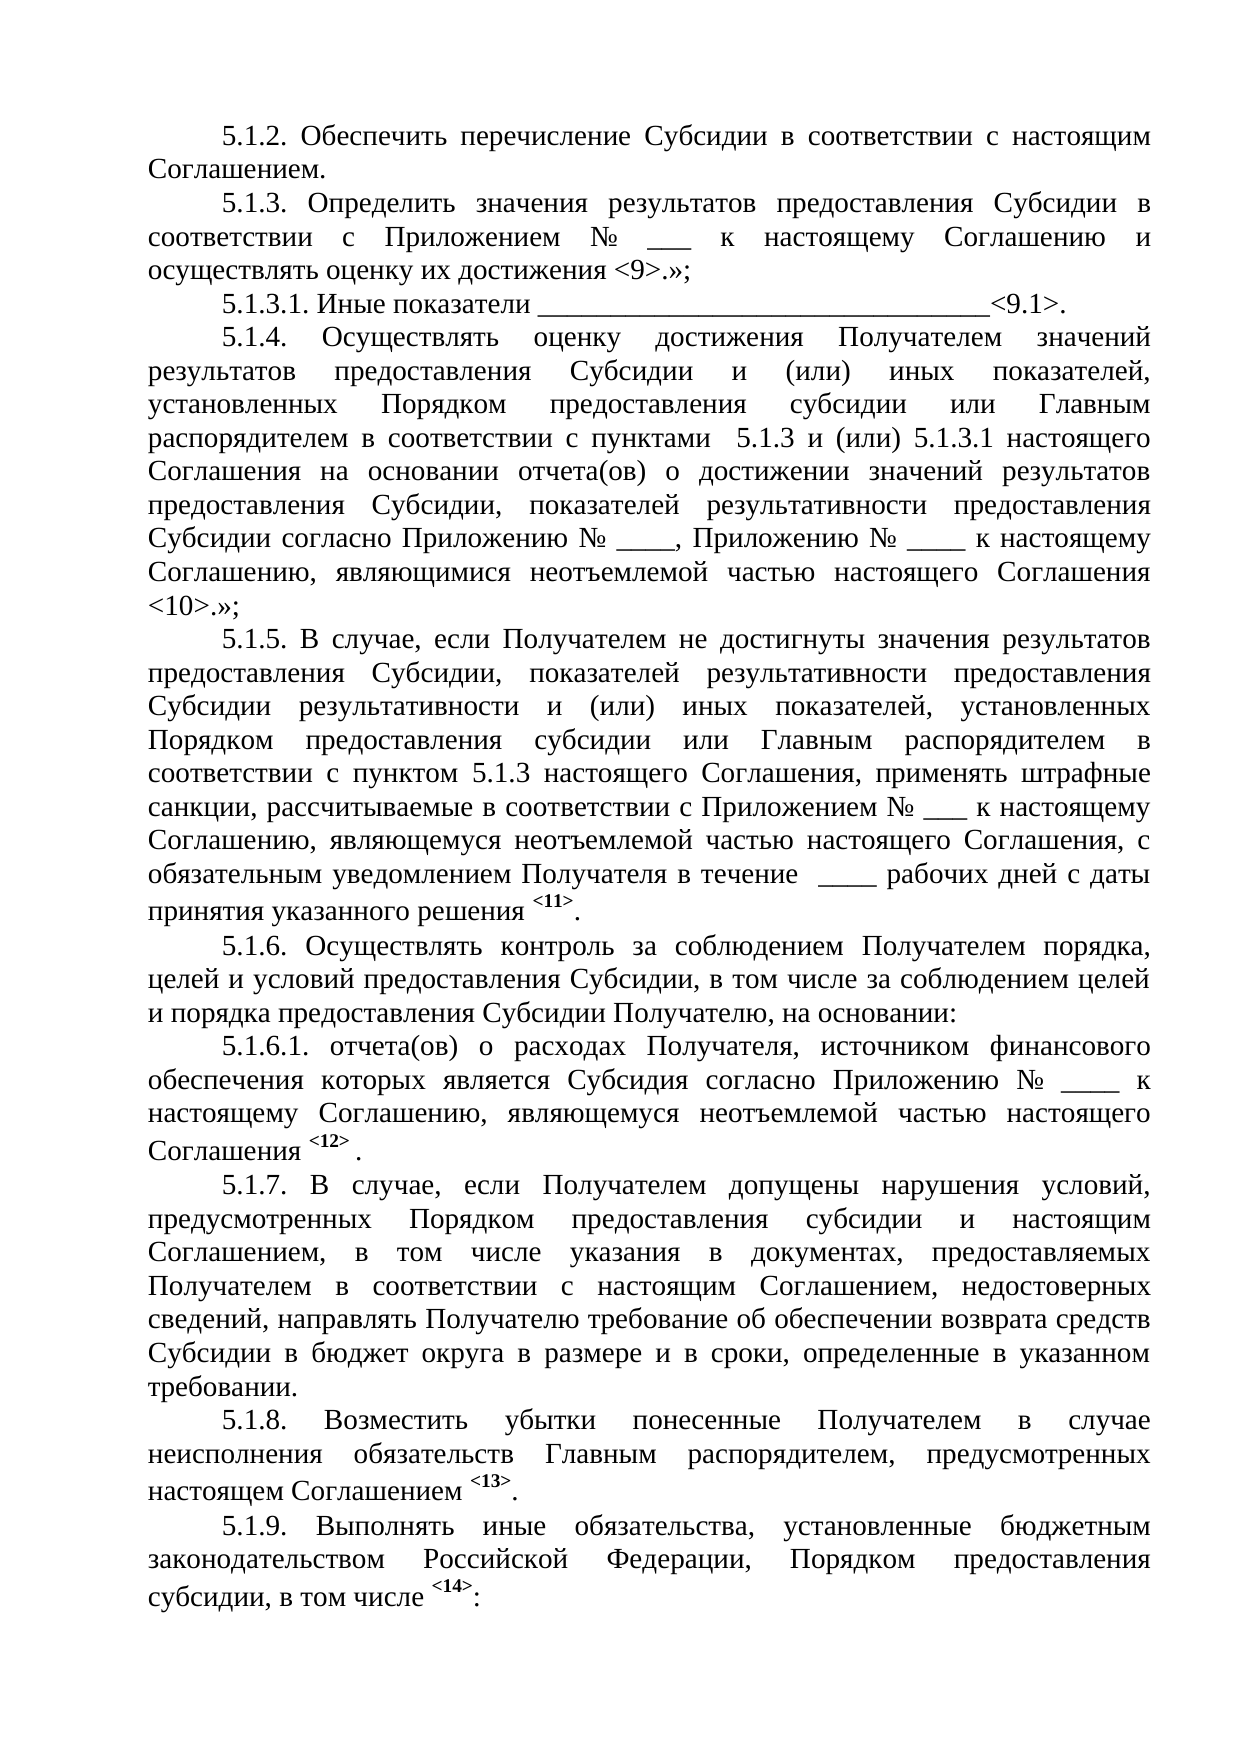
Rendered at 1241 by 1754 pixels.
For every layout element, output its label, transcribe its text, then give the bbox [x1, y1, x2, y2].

text 5.1.7. В случае, если Получателем допущены нарушения условий, предусмотренных Порядком предоставления субсидии и настоящим Соглашением, в том числе указания в документах, предоставляемых Получателем в соответствии с настоящим Соглашением, недостоверных сведений, направлять Получателю требование об обеспечении возврата средств Субсидии в бюджет округа в размере и в сроки, определенные в указанном требовании. [148, 1167, 1152, 1402]
text 5.1.3.1. Иные показатели _______________________________<9.1>. [148, 286, 1152, 319]
text 5.1.8. Возместить убытки понесенные Получателем в случае неисполнения обязательств Главным распорядителем, предусмотренных настоящем Соглашением <13>. [148, 1402, 1152, 1508]
text 5.1.6.1. отчета(ов) о расходах Получателя, источником финансового обеспечения которых является Субсидия согласно Приложению № ____ к настоящему Соглашению, являющемуся неотъемлемой частью настоящего Соглашения <12> . [148, 1028, 1152, 1167]
text 5.1.6. Осуществлять контроль за соблюдением Получателем порядка, целей и условий предоставления Субсидии, в том числе за соблюдением целей и порядка предоставления Субсидии Получателю, на основании: [148, 928, 1152, 1028]
text 5.1.5. В случае, если Получателем не достигнуты значения результатов предоставления Субсидии, показателей результативности предоставления Субсидии результативности и (или) иных показателей, установленных Порядком предоставления субсидии или Главным распорядителем в соответствии с пунктом 5.1.3 настоящего Соглашения, применять штрафные санкции, рассчитываемые в соответствии с Приложением № ___ к настоящему Соглашению, являющемуся неотъемлемой частью настоящего Соглашения, с обязательным уведомлением Получателя в течение ____ рабочих дней с даты принятия указанного решения <11>. [148, 621, 1152, 928]
text 5.1.3. Определить значения результатов предоставления Субсидии в соответствии с Приложением № ___ к настоящему Соглашению и осуществлять оценку их достижения <9>.»; [148, 185, 1152, 286]
text 5.1.2. Обеспечить перечисление Субсидии в соответствии с настоящим Соглашением. [148, 118, 1152, 185]
text 5.1.4. Осуществлять оценку достижения Получателем значений результатов предоставления Субсидии и (или) иных показателей, установленных Порядком предоставления субсидии или Главным распорядителем в соответствии с пунктами 5.1.3 и (или) 5.1.3.1 настоящего Соглашения на основании отчета(ов) о достижении значений результатов предоставления Субсидии, показателей результативности предоставления Субсидии согласно Приложению № ____, Приложению № ____ к настоящему Соглашению, являющимися неотъемлемой частью настоящего Соглашения <10>.»; [148, 319, 1152, 621]
text 5.1.9. Выполнять иные обязательства, установленные бюджетным законодательством Российской Федерации, Порядком предоставления субсидии, в том числе <14>: [148, 1508, 1152, 1613]
